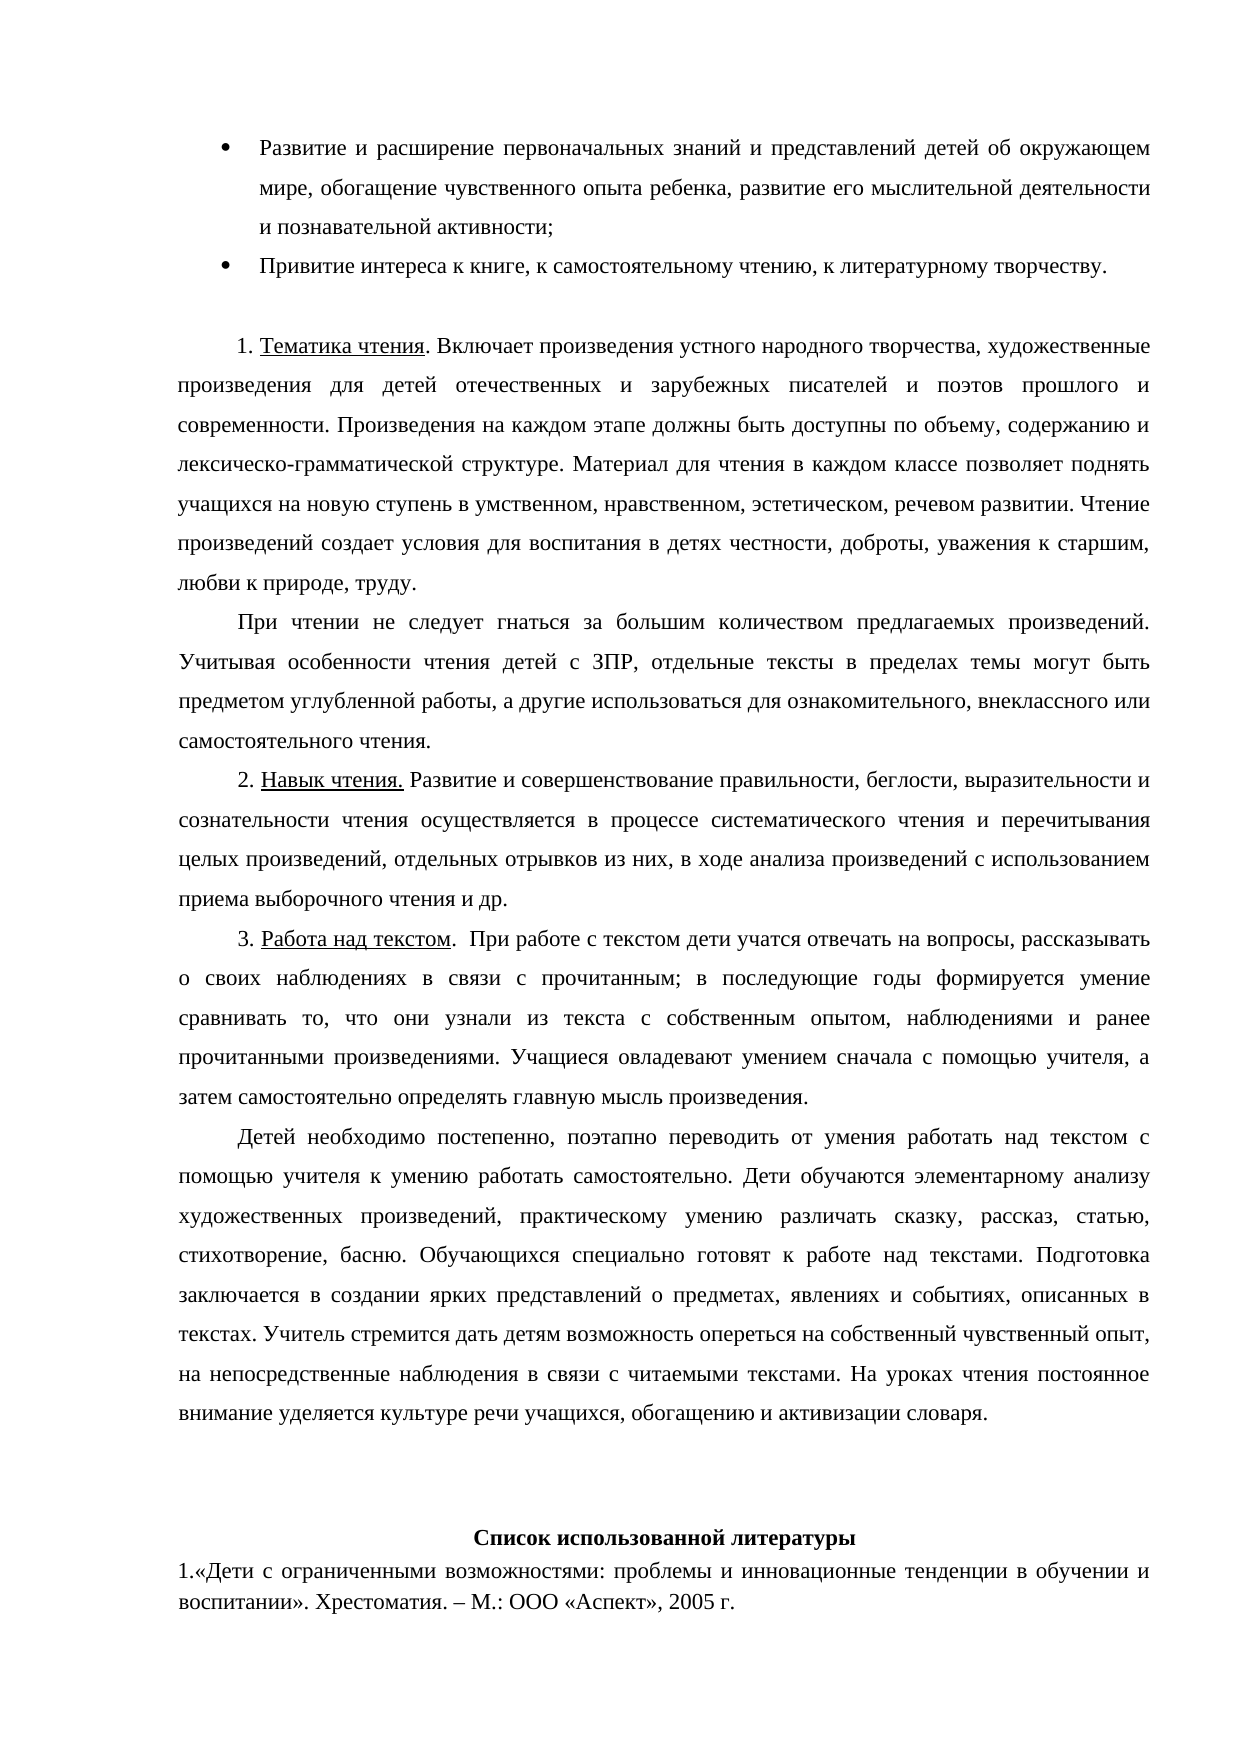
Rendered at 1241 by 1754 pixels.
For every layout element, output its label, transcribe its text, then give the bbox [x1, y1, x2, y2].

text 1.«Дети с ограниченными возможностями: проблемы и инновационные тенденции в обучении и воспитании». Хрестоматия. – М.: ООО «Аспект», 2005 г. [177, 1552, 1152, 1614]
text 3. Работа над текстом. При работе с текстом дети учатся отвечать на вопросы, рассказывать о своих наблюдениях в связи с прочитанным; в последующие годы формируется умение сравнивать то, что они узнали из текста с собственным опытом, наблюдениями и ранее прочитанными произведениями. Учащиеся овладевают умением сначала с помощью учителя, а затем самостоятельно определять главную мысль произведения. [178, 925, 1152, 1109]
text Детей необходимо постепенно, поэтапно переводить от умения работать над текстом с помощью учителя к умению работать самостоятельно. Дети обучаются элементарному анализу художественных произведений, практическому умению различать сказку, рассказ, статью, стихотворение, басню. Обучающихся специально готовят к работе над текстами. Подготовка заключается в создании ярких представлений о предметах, явлениях и событиях, описанных в текстах. Учитель стремится дать детям возможность опереться на собственный чувственный опыт, на непосредственные наблюдения в связи с читаемыми текстами. На уроках чтения постоянное внимание уделяется культуре речи учащихся, обогащению и активизации словаря. [178, 1123, 1152, 1425]
list Развитие и расширение первоначальных знаний и представлений детей об окружающем мире, обогащение чувственного опыта ребенка, развитие его мыслительной деятельности и познавательной активности; [222, 134, 1152, 239]
text 1. Тематика чтения. Включает произведения устного народного творчества, художественные произведения для детей отечественных и зарубежных писателей и поэтов прошлого и современности. Произведения на каждом этапе должны быть доступны по объему, содержанию и лексическо-грамматической структуре. Материал для чтения в каждом классе позволяет поднять учащихся на новую ступень в умственном, нравственном, эстетическом, речевом развитии. Чтение произведений создает условия для воспитания в детях честности, доброты, уважения к старшим, любви к природе, труду. [177, 332, 1152, 595]
text Список использованной литературы [177, 1524, 1152, 1551]
list Привитие интереса к книге, к самостоятельному чтению, к литературному творчеству. [222, 252, 1152, 279]
text 2. Навык чтения. Развитие и совершенствование правильности, беглости, выразительности и сознательности чтения осуществляется в процессе систематического чтения и перечитывания целых произведений, отдельных отрывков из них, в ходе анализа произведений с использованием приема выборочного чтения и др. [178, 767, 1152, 911]
text При чтении не следует гнаться за большим количеством предлагаемых произведений. Учитывая особенности чтения детей с ЗПР, отдельные тексты в пределах темы могут быть предметом углубленной работы, а другие использоваться для ознакомительного, внеклассного или самостоятельного чтения. [178, 608, 1152, 753]
